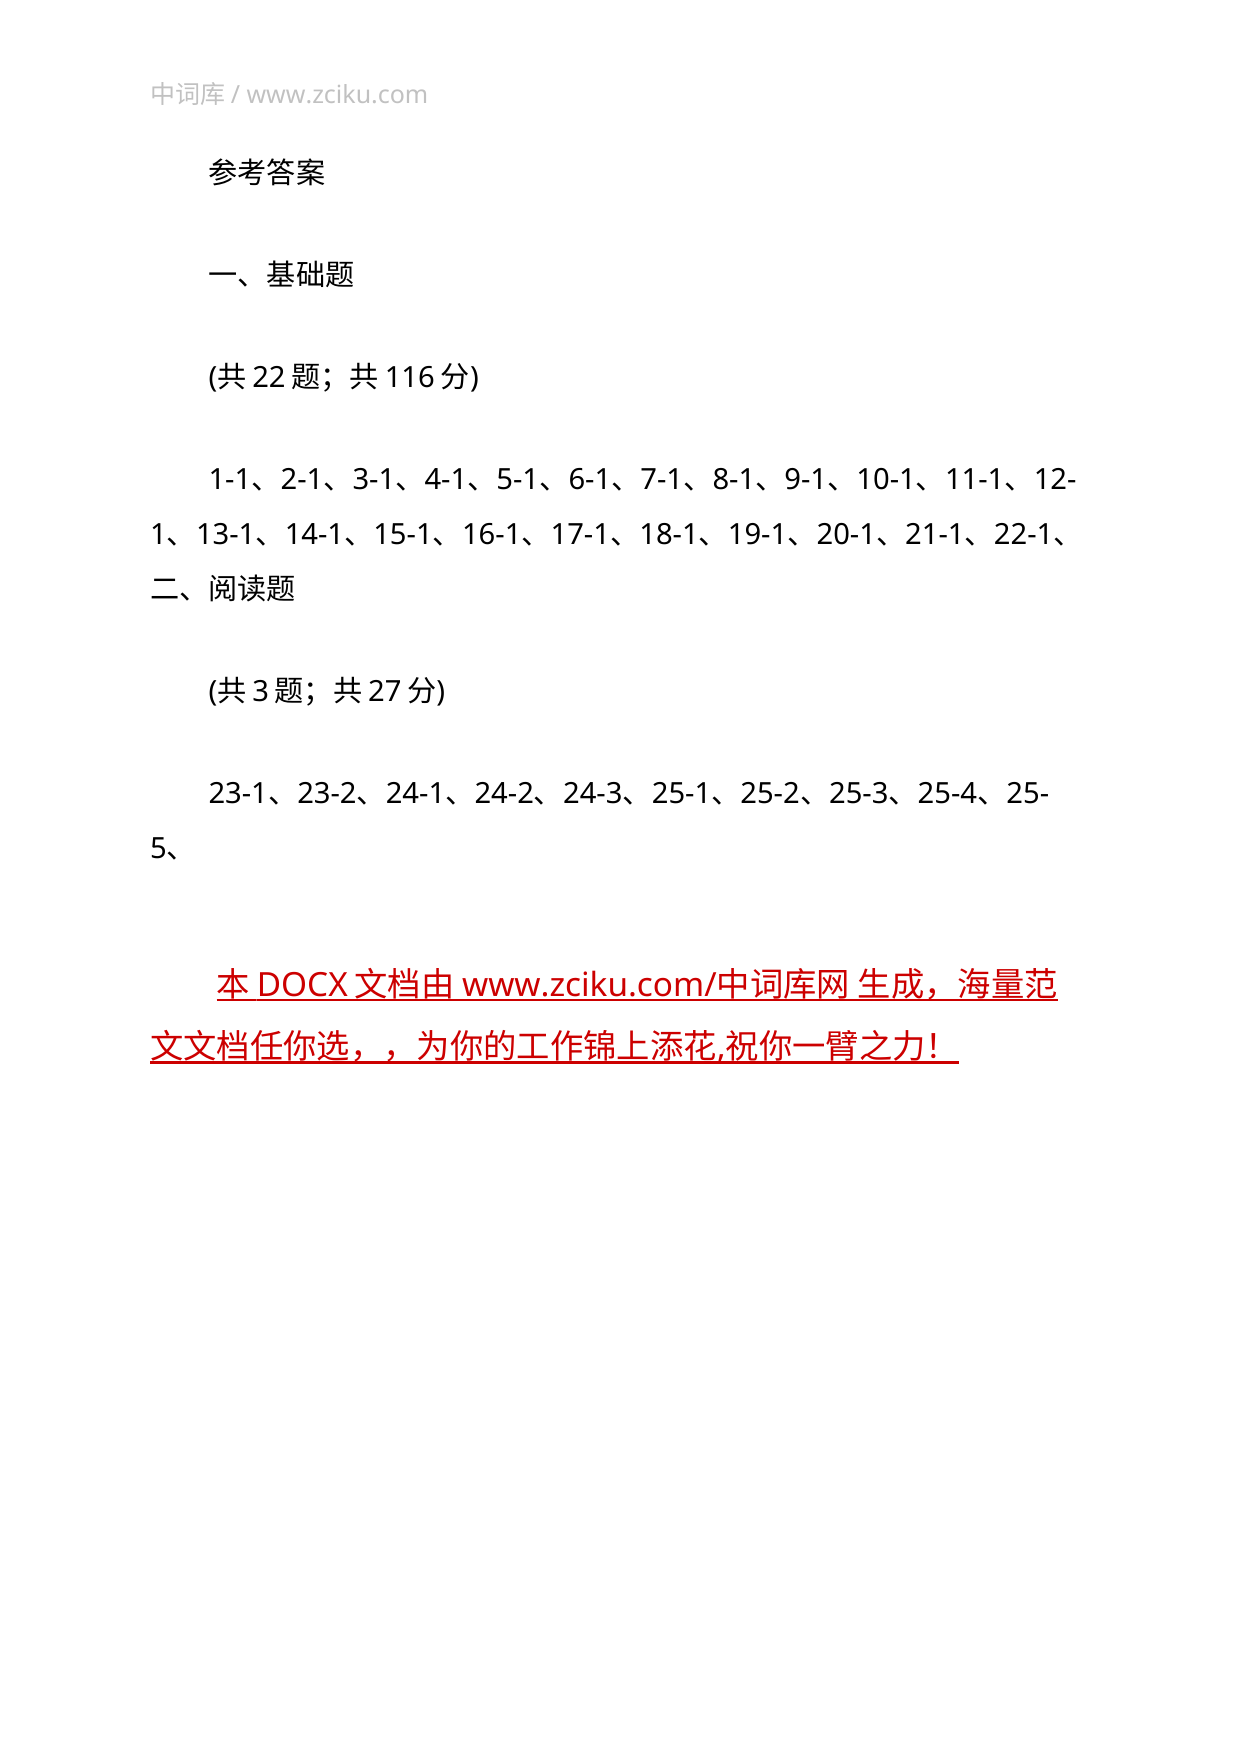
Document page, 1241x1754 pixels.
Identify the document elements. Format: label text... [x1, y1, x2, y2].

text (共3题；共27分) [150, 667, 1090, 710]
text 本DOCX文档由 www.zciku.com/中词库网 生成，海量范文文档任你选，，为你的工作锦上添花,祝你一臂之力！ [150, 957, 1090, 1069]
text (共22题；共116分) [150, 353, 1090, 396]
text 一、基础题 [150, 252, 1090, 294]
text 1-1、2-1、3-1、4-1、5-1、6-1、7-1、8-1、9-1、10-1、11-1、12-1、13-1、14-1、15-1、16-1、17-1、18-1、19-1、20-1、21-1、22-1、二、阅读题 [150, 456, 1090, 608]
text 参考答案 [150, 150, 1090, 192]
text 23-1、23-2、24-1、24-2、24-3、25-1、25-2、25-3、25-4、25-5、 [150, 769, 1090, 867]
